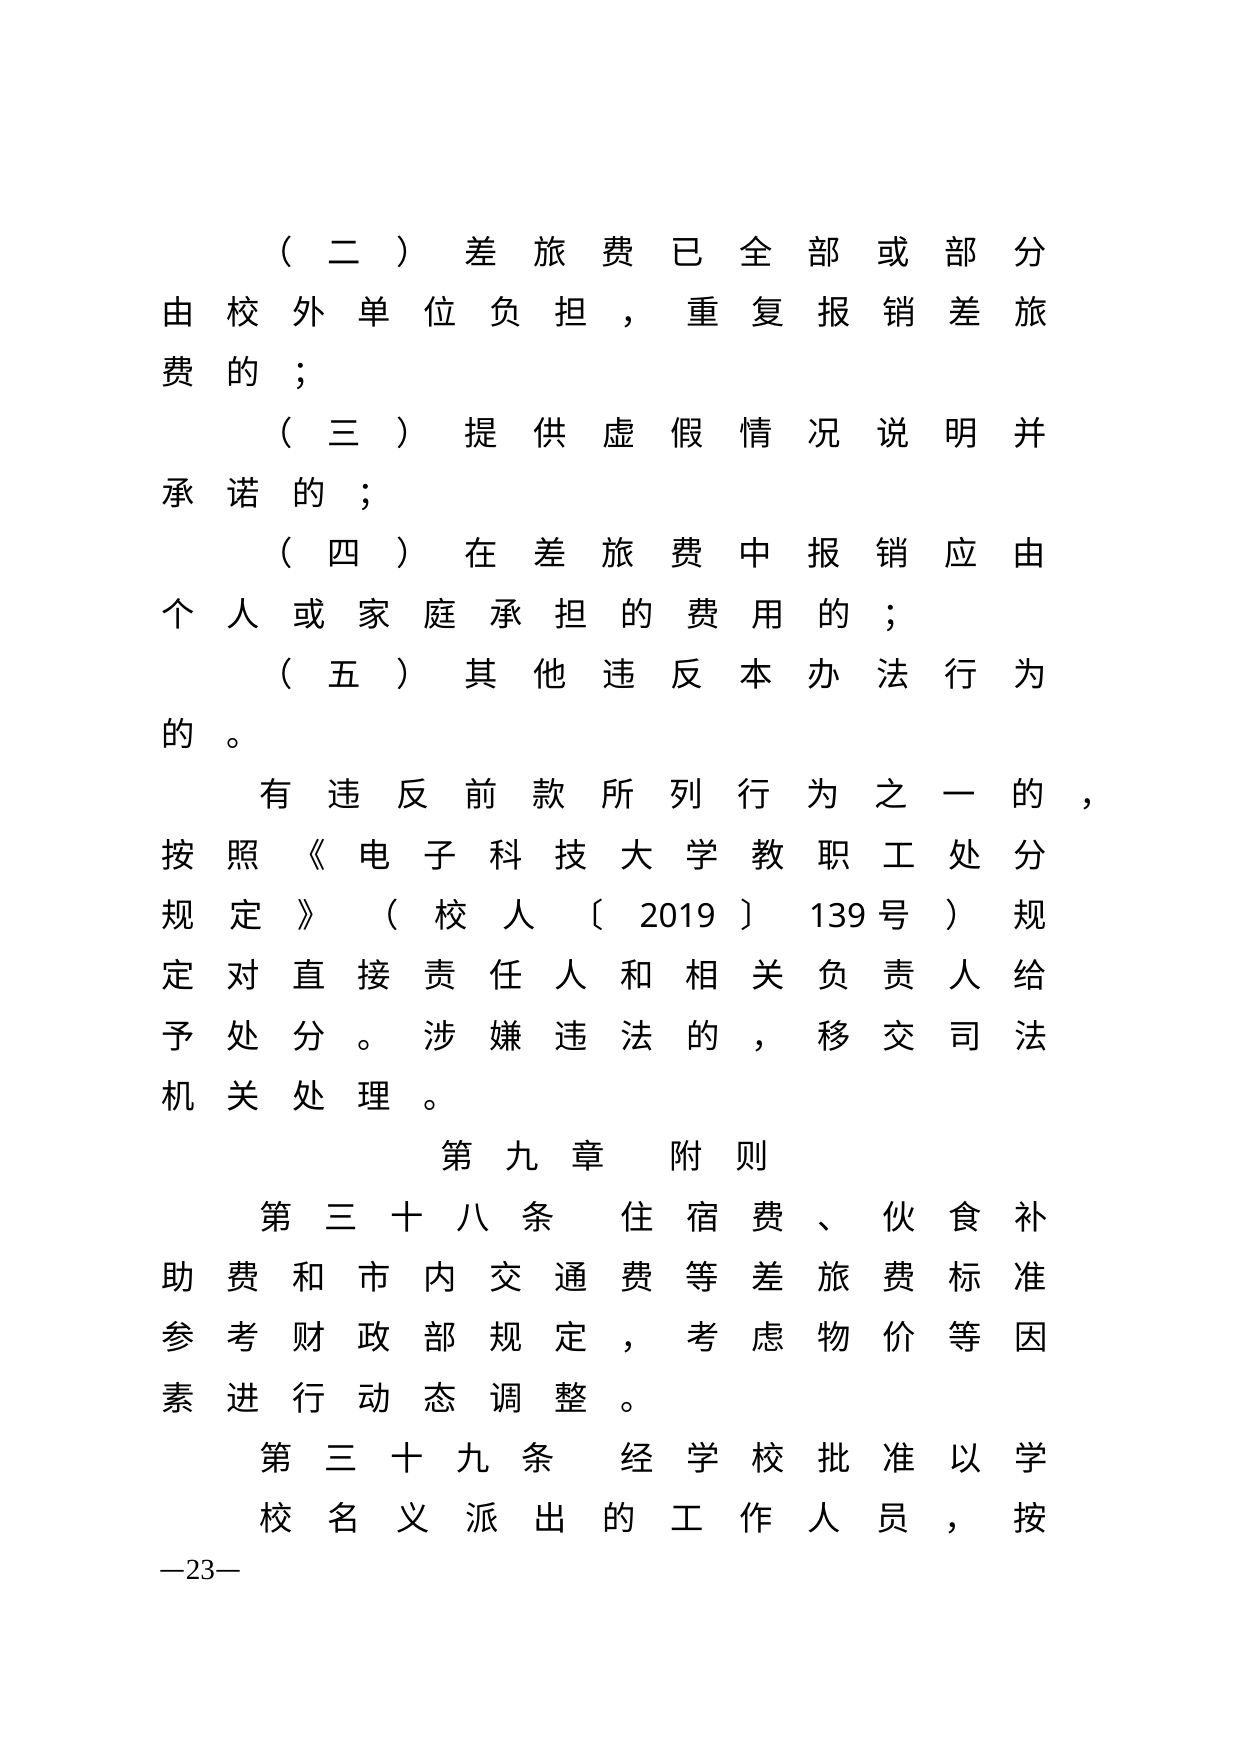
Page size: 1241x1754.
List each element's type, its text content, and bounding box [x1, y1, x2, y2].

text 第三十八条 住宿费、伙食补助费和市内交通费等差旅费标准参考财政部规定，考虑物价等因素进行动态调整。 [161, 1184, 1079, 1426]
text 有违反前款所列行为之一的，按照《电子科技大学教职工处分规定》（校人〔2019〕139号）规定对直接责任人和相关负责人给予处分。涉嫌违法的，移交司法机关处理。 [161, 762, 1079, 1124]
text （五）其他违反本办法行为的。 [161, 642, 1079, 762]
text （三）提供虚假情况说明并承诺的； [161, 400, 1079, 521]
text （二）差旅费已全部或部分由校外单位负担，重复报销差旅费的； [161, 219, 1079, 400]
text 第九章 附则 [161, 1124, 1079, 1184]
text （四）在差旅费中报销应由个人或家庭承担的费用的； [161, 521, 1079, 642]
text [161, 1426, 1079, 1546]
